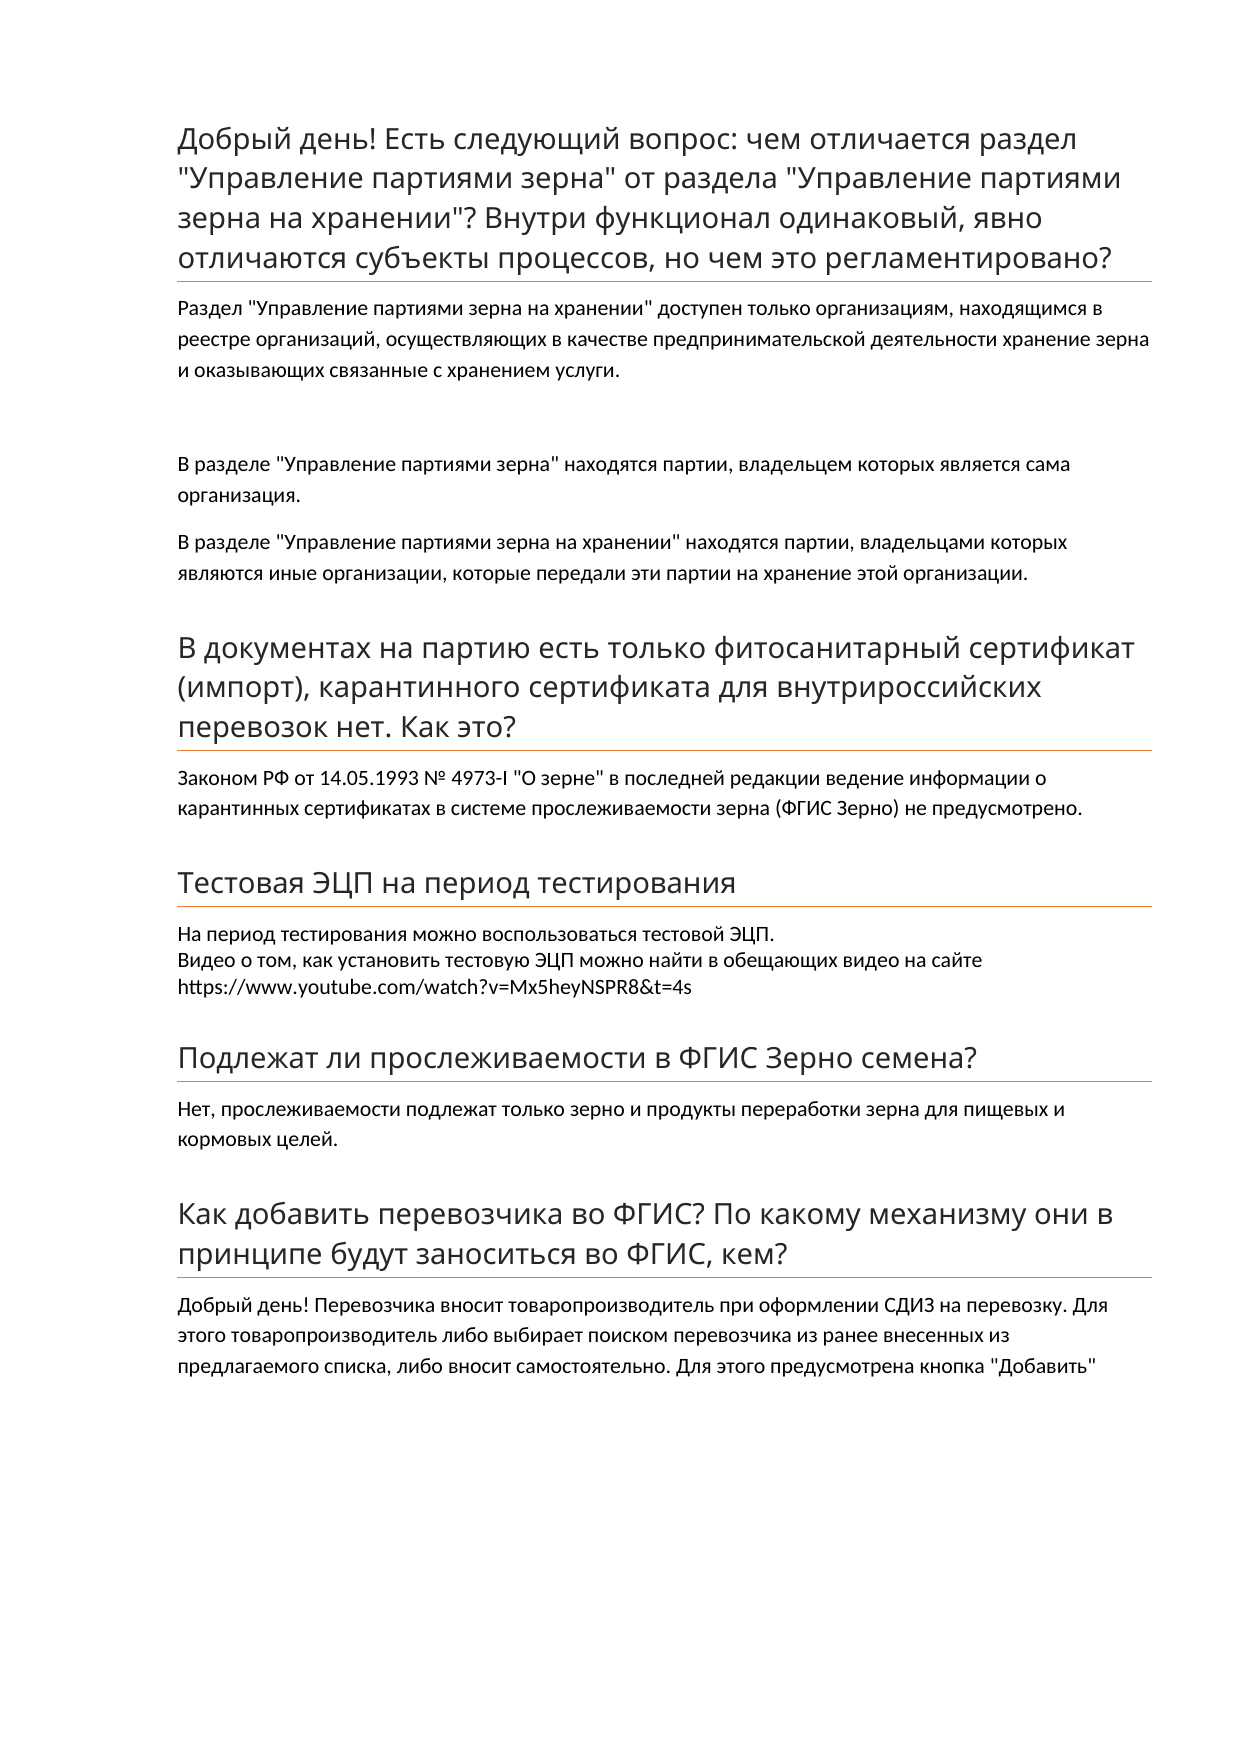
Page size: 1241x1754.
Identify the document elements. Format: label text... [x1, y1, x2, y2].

subtitle Добрый день! Есть следующий вопрос: чем отличается раздел "Управление партиями зерна" от раздела "Управление партиями зерна на хранении"? Внутри функционал одинаковый, явно отличаются субъекты процессов, но чем это регламентировано? [177, 118, 1152, 281]
text В разделе "Управление партиями зерна" находятся партии, владельцем которых является сама организация. [177, 450, 1152, 508]
subtitle Подлежат ли прослеживаемости в ФГИС Зерно семена? [177, 1037, 1152, 1081]
text Законом РФ от 14.05.1993 № 4973-I "О зерне" в последней редакции ведение информации о карантинных сертификатах в системе прослеживаемости зерна (ФГИС Зерно) не предусмотрено. [177, 764, 1152, 821]
text Раздел "Управление партиями зерна на хранении" доступен только организациям, находящимся в реестре организаций, осуществляющих в качестве предпринимательской деятельности хранение зерна и оказывающих связанные с хранением услуги. [177, 294, 1152, 382]
text В разделе "Управление партиями зерна на хранении" находятся партии, владельцами которых являются иные организации, которые передали эти партии на хранение этой организации. [177, 528, 1152, 586]
title https://www.youtube.com/watch?v=Mx5heyNSPR8&t=4s [177, 973, 1152, 1000]
subtitle Тестовая ЭЦП на период тестирования [177, 863, 1152, 906]
text Нет, прослеживаемости подлежат только зерно и продукты переработки зерна для пищевых и кормовых целей. [177, 1095, 1152, 1152]
subtitle В документах на партию есть только фитосанитарный сертификат (импорт), карантинного сертификата для внутрироссийских перевозок нет. Как это? [177, 627, 1152, 750]
title Видео о том, как установить тестовую ЭЦП можно найти в обещающих видео на сайте [177, 947, 1152, 973]
subtitle Как добавить перевозчика во ФГИС? По какому механизму они в принципе будут заноситься во ФГИС, кем? [177, 1194, 1152, 1277]
text Добрый день! Перевозчика вносит товаропроизводитель при оформлении СДИЗ на перевозку. Для этого товаропроизводитель либо выбирает поиском перевозчика из ранее внесенных из предлагаемого списка, либо вносит самостоятельно. Для этого предусмотрена кнопка "Добавить" [177, 1291, 1152, 1379]
title На период тестирования можно воспользоваться тестовой ЭЦП. [177, 920, 1152, 947]
